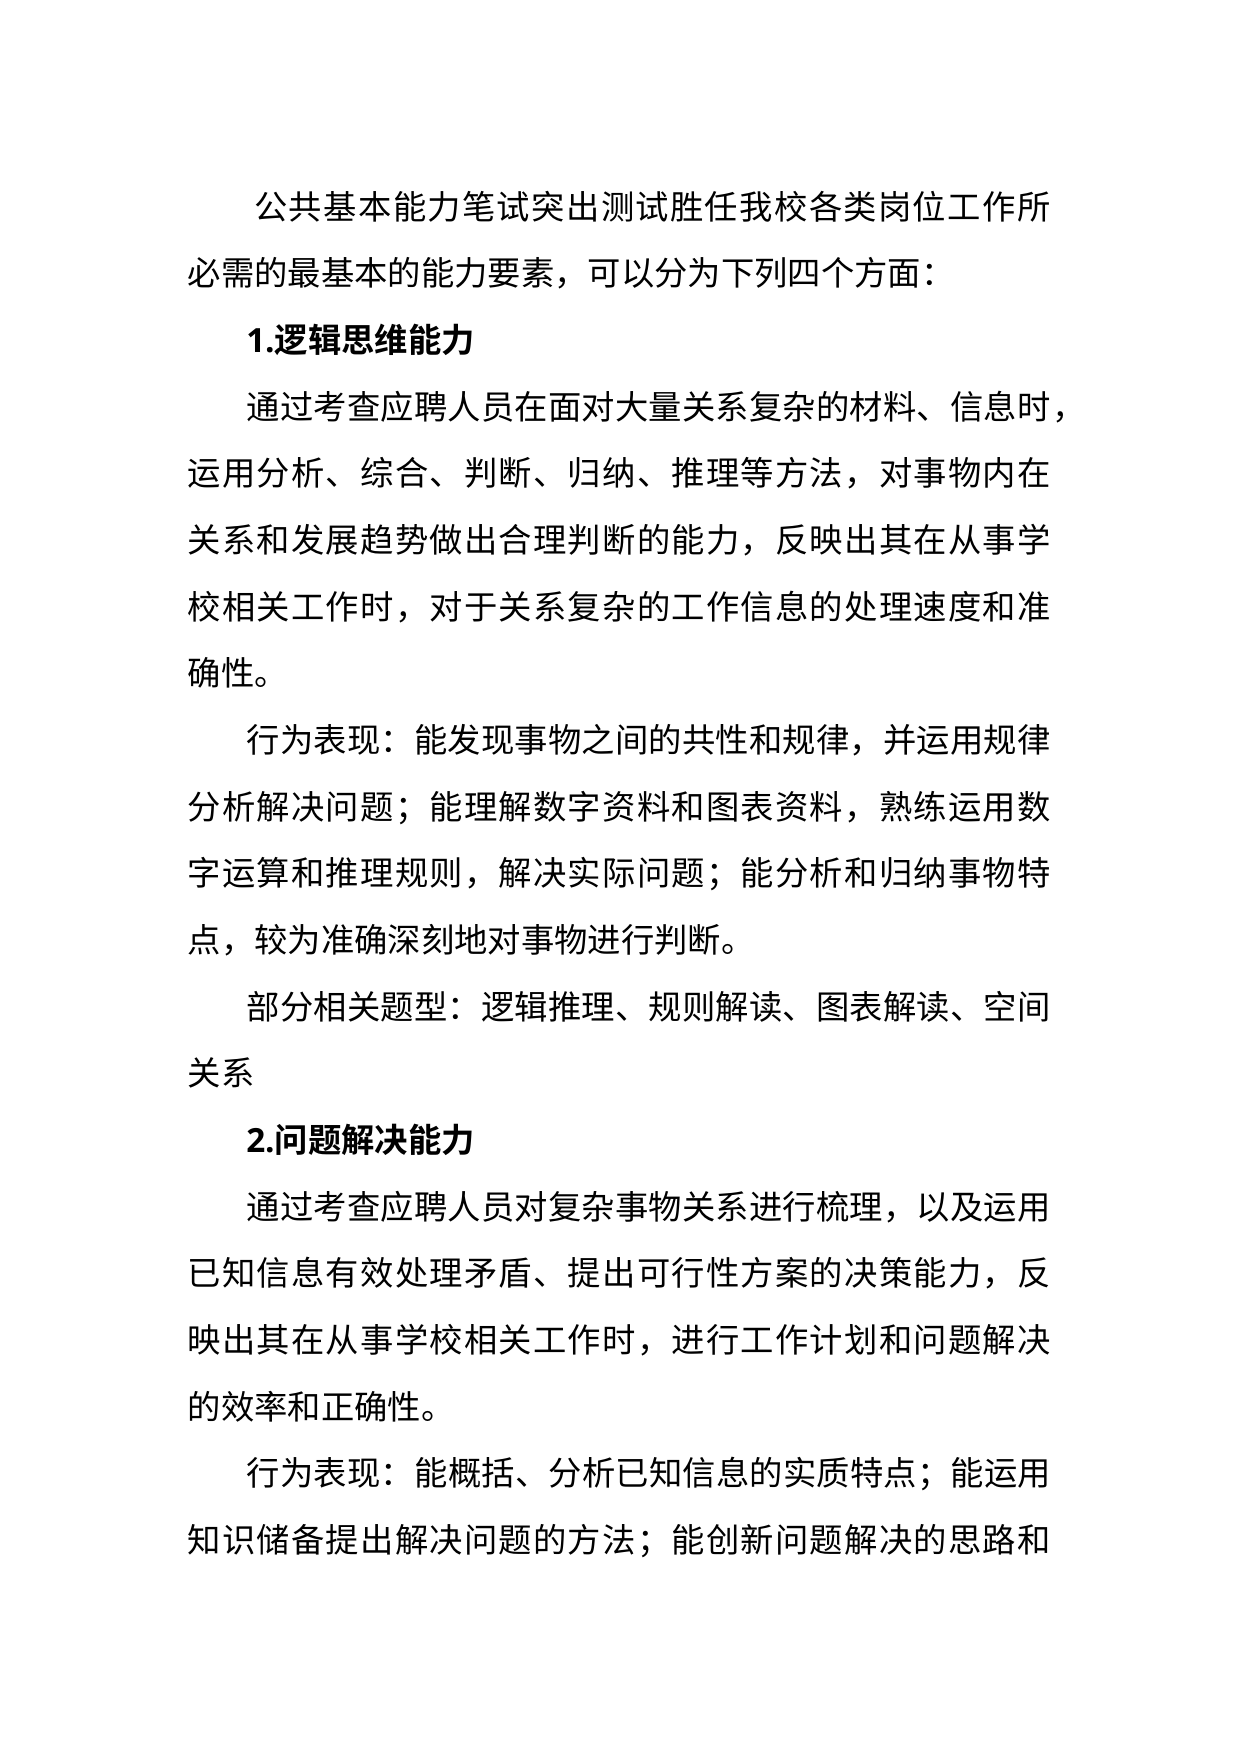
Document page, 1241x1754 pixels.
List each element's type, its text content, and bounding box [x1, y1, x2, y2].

text 通过考查应聘人员对复杂事物关系进行梳理，以及运用已知信息有效处理矛盾、提出可行性方案的决策能力，反映出其在从事学校相关工作时，进行工作计划和问题解决的效率和正确性。 [187, 1162, 1053, 1429]
text 公共基本能力笔试突出测试胜任我校各类岗位工作所必需的最基本的能力要素，可以分为下列四个方面： [187, 162, 1053, 295]
text 行为表现：能发现事物之间的共性和规律，并运用规律分析解决问题；能理解数字资料和图表资料，熟练运用数字运算和推理规则，解决实际问题；能分析和归纳事物特点，较为准确深刻地对事物进行判断。 [187, 695, 1053, 962]
text 通过考查应聘人员在面对大量关系复杂的材料、信息时，运用分析、综合、判断、归纳、推理等方法，对事物内在关系和发展趋势做出合理判断的能力，反映出其在从事学校相关工作时，对于关系复杂的工作信息的处理速度和准确性。 [187, 362, 1053, 695]
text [187, 1429, 1053, 1562]
text 1.逻辑思维能力 [187, 295, 1053, 362]
text 2.问题解决能力 [187, 1095, 1053, 1162]
text 部分相关题型：逻辑推理、规则解读、图表解读、空间关系 [187, 962, 1053, 1095]
